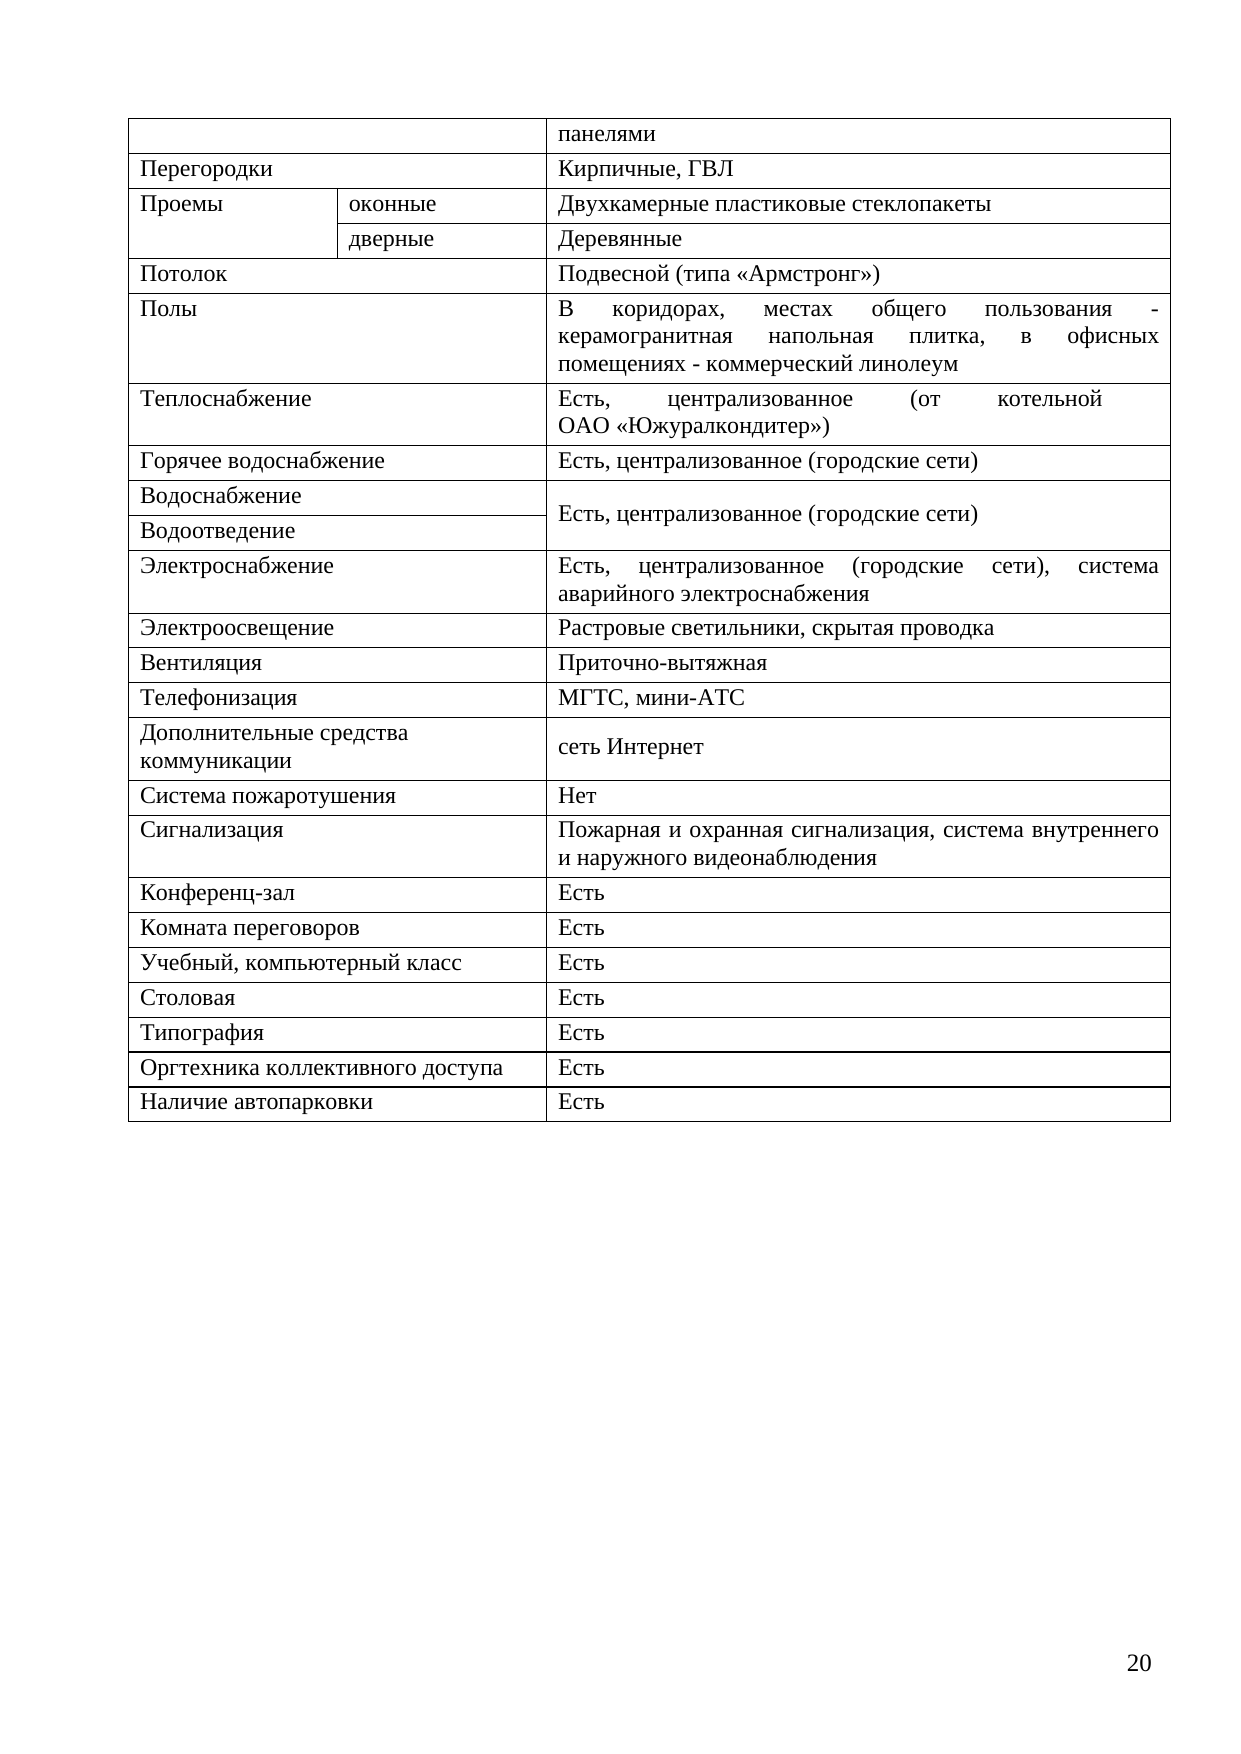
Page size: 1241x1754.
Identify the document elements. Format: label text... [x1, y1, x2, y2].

table_cell Сигнализация [129, 816, 546, 877]
table_cell Перегородки [129, 154, 546, 188]
table_cell Есть [547, 878, 1170, 912]
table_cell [547, 119, 1170, 153]
table_cell Электроснабжение [129, 551, 546, 612]
table_cell Система пожаротушения [129, 781, 546, 814]
table_cell Двухкамерные пластиковые стеклопакеты [547, 189, 1170, 223]
table_cell Есть [547, 1018, 1170, 1051]
table_cell В коридорах, местах общего пользования - керамогранитная напольная плитка, в офисных помещениях - коммерческий линолеум [547, 294, 1170, 383]
table_cell Проемы [129, 189, 337, 258]
table_cell Водоотведение [129, 516, 546, 550]
table_cell Электроосвещение [129, 614, 546, 647]
table_cell МГТС, мини-АТС [547, 683, 1170, 717]
table_cell Типография [129, 1018, 546, 1051]
table_cell Деревянные [547, 224, 1170, 258]
table_cell Есть [547, 1053, 1170, 1086]
table_cell Комната переговоров [129, 913, 546, 947]
table_cell Растровые светильники, скрытая проводка [547, 614, 1170, 647]
table_cell Потолок [129, 259, 546, 293]
table_cell Нет [547, 781, 1170, 814]
table_cell Вентиляция [129, 648, 546, 682]
table_cell Наличие автопарковки [129, 1088, 546, 1121]
table_cell Пожарная и охранная сигнализация, система внутреннего и наружного видеонаблюдения [547, 816, 1170, 877]
table_cell Дополнительные средства коммуникации [129, 718, 546, 779]
table_cell Есть [547, 948, 1170, 982]
table_cell Есть [547, 983, 1170, 1017]
table_cell Есть, централизованное (городские сети) [547, 481, 1170, 550]
table_cell Учебный, компьютерный класс [129, 948, 546, 982]
table_cell дверные [338, 224, 546, 258]
table_cell Есть, централизованное (городские сети) [547, 446, 1170, 480]
table_cell Подвесной (типа «Армстронг») [547, 259, 1170, 293]
table_cell Телефонизация [129, 683, 546, 717]
table_cell Полы [129, 294, 546, 383]
table_cell Теплоснабжение [129, 384, 546, 445]
table_cell Есть, централизованное (городские сети), система аварийного электроснабжения [547, 551, 1170, 612]
table_cell оконные [338, 189, 546, 223]
table_cell Конференц-зал [129, 878, 546, 912]
table_cell Есть [547, 1088, 1170, 1121]
table_cell Кирпичные, ГВЛ [547, 154, 1170, 188]
table_cell Водоснабжение [129, 481, 546, 515]
table_cell Столовая [129, 983, 546, 1017]
table_cell Есть, централизованное (от котельной ОАО «Южуралкондитер») [547, 384, 1170, 445]
table_cell Горячее водоснабжение [129, 446, 546, 480]
table_cell сеть Интернет [547, 718, 1170, 779]
table_cell Есть [547, 913, 1170, 947]
table_cell Оргтехника коллективного доступа [129, 1053, 546, 1086]
table_cell Приточно-вытяжная [547, 648, 1170, 682]
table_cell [129, 119, 546, 153]
